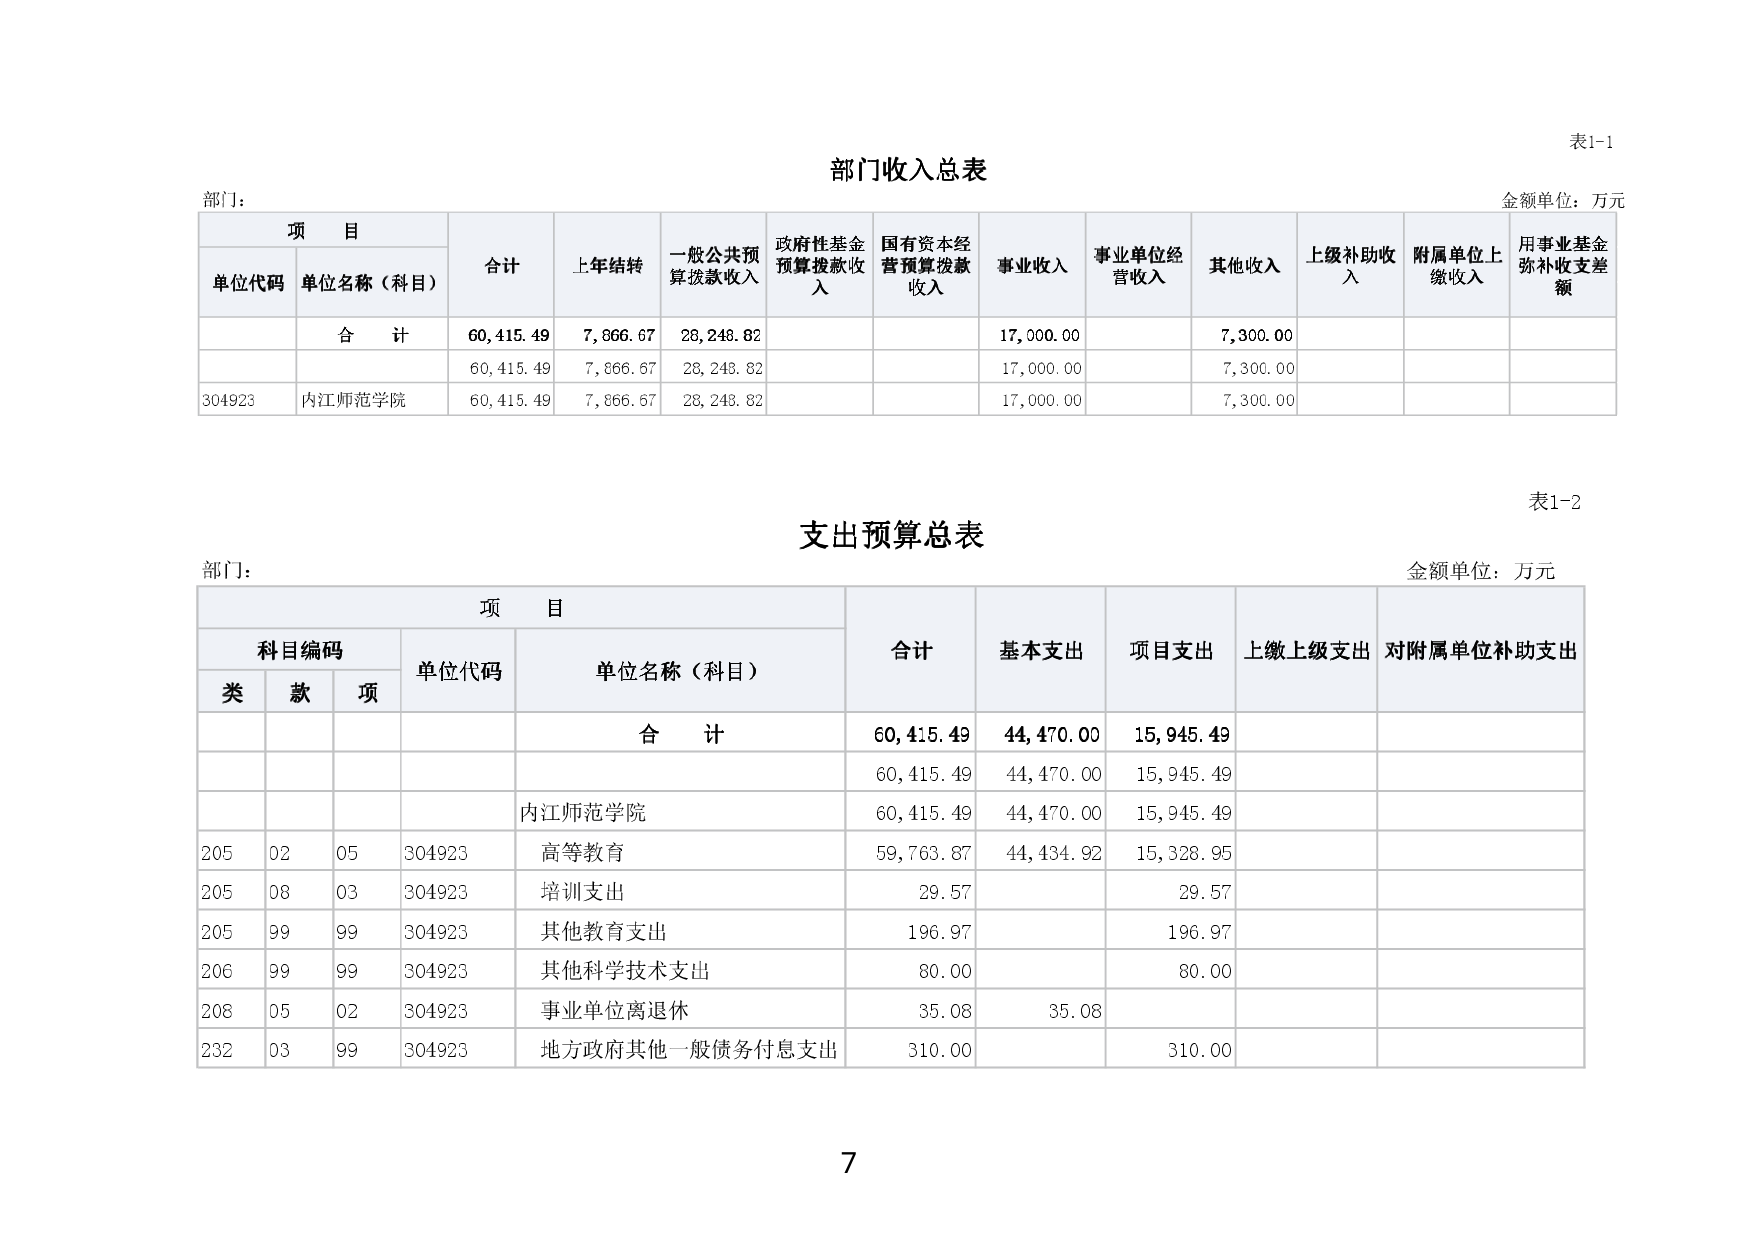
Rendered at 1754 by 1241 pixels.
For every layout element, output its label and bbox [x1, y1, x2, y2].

picture [75, 446, 1704, 1093]
picture [75, 88, 1754, 443]
